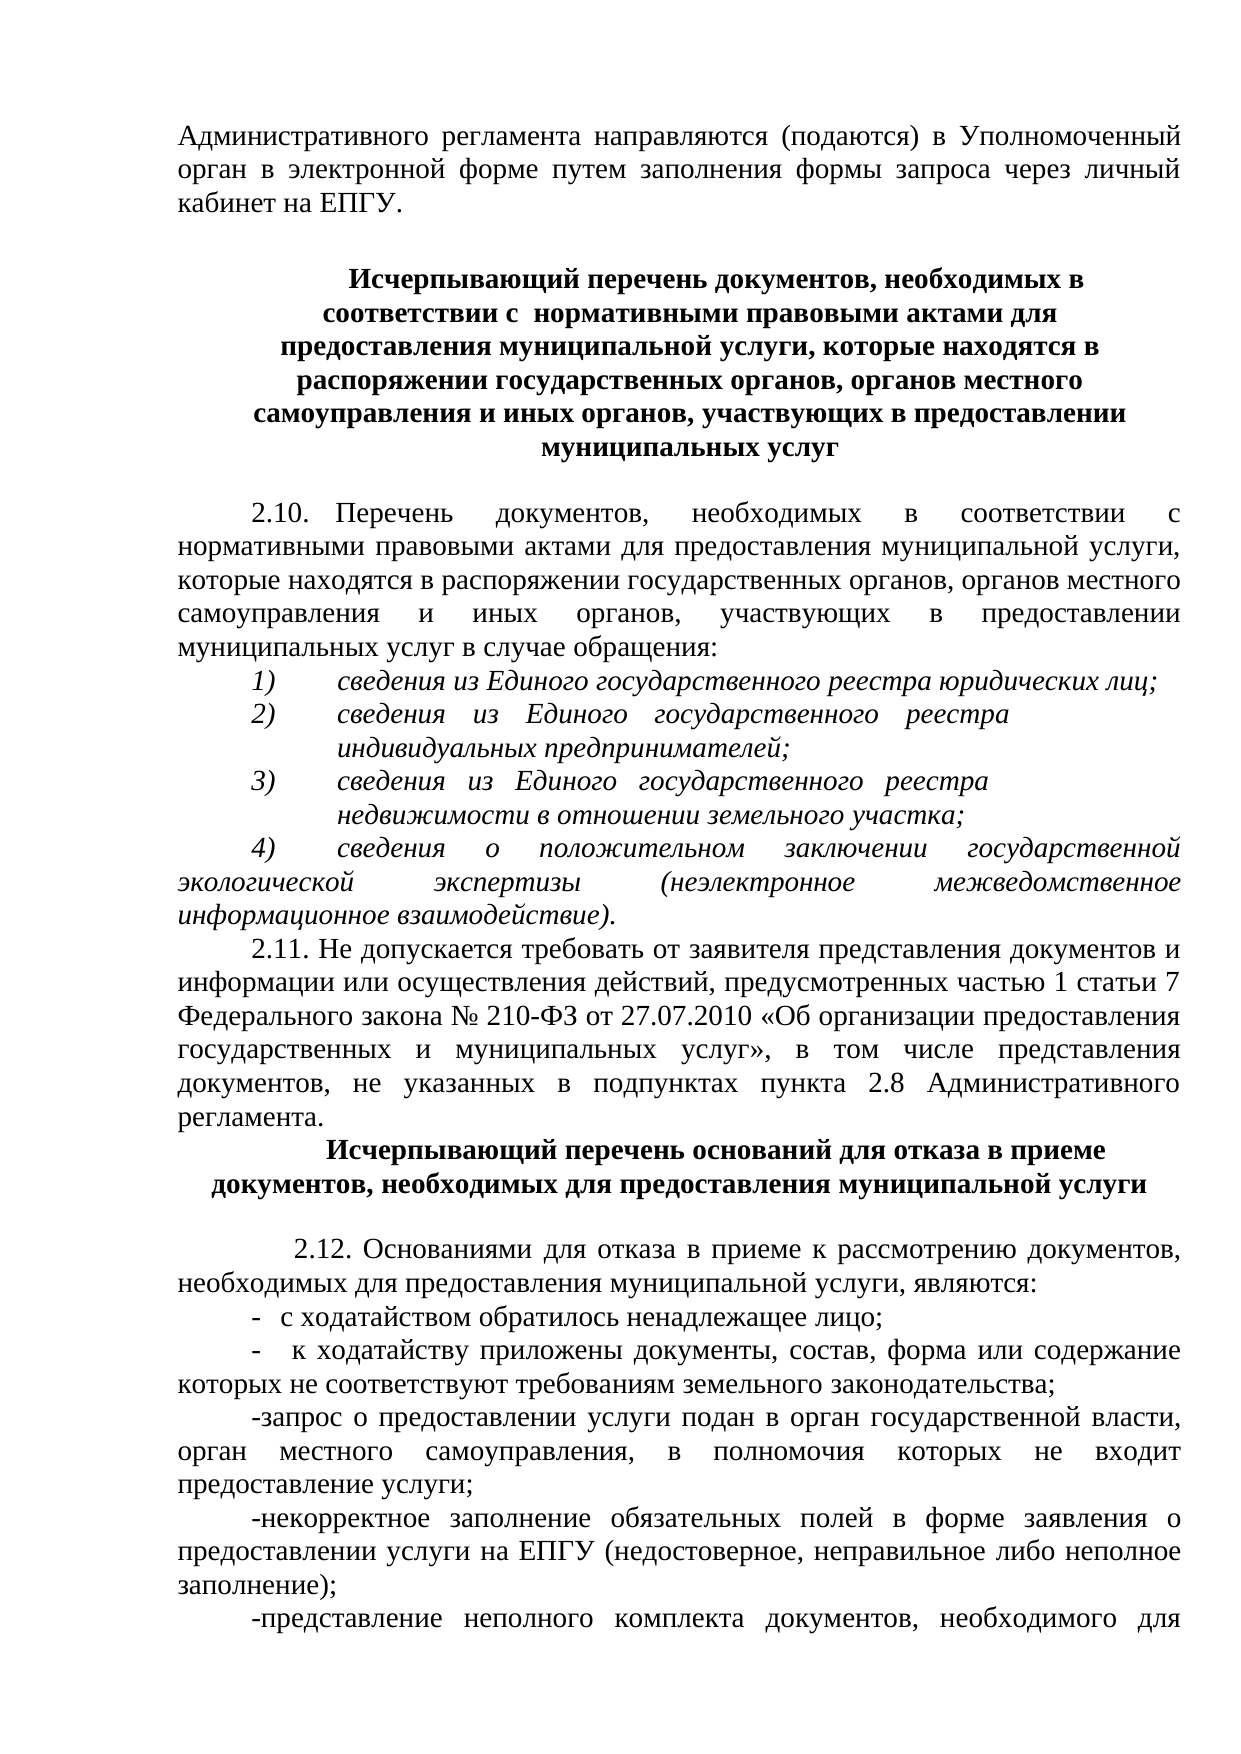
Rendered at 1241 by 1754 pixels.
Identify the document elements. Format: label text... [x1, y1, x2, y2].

subtitle Исчерпывающий перечень документов, необходимых в соответствии с нормативными правовыми актами для предоставления муниципальной услуги, которые находятся в распоряжении государственных органов, органов местного самоуправления и иных органов, участвующих в предоставлении муниципальных услуг [227, 261, 1152, 462]
text 2.11. Не допускается требовать от заявителя представления документов и информации или осуществления действий, предусмотренных частью 1 статьи 7 Федерального закона № 210-ФЗ от 27.07.2010 «Об организации предоставления государственных и муниципальных услуг», в том числе представления документов, не указанных в подпунктах пункта 2.8 Административного регламента. [177, 931, 1181, 1132]
list сведения о положительном заключении государственной экологической экспертизы (неэлектронное межведомственное информационное взаимодействие). [177, 830, 1181, 931]
subtitle Исчерпывающий перечень оснований для отказа в приеме документов, необходимых для предоставления муниципальной услуги [177, 1132, 1181, 1199]
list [177, 118, 1181, 219]
text -запрос о предоставлении услуги подан в орган государственной власти, орган местного самоуправления, в полномочия которых не входит предоставление услуги; [177, 1399, 1181, 1500]
list к ходатайству приложены документы, состав, форма или содержание которых не соответствуют требованиям земельного законодательства; [177, 1332, 1181, 1399]
list сведения из Единого государственного реестра юридических лиц; [177, 663, 1181, 696]
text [177, 1601, 1181, 1634]
list Перечень документов, необходимых в соответствии с нормативными правовыми актами для предоставления муниципальной услуги, которые находятся в распоряжении государственных органов, органов местного самоуправления и иных органов, участвующих в предоставлении муниципальных услуг в случае обращения: [177, 495, 1181, 663]
text 2.12. Основаниями для отказа в приеме к рассмотрению документов, необходимых для предоставления муниципальной услуги, являются: [177, 1232, 1181, 1299]
list сведения из Единого государственного реестра индивидуальных предпринимателей; [177, 696, 1181, 763]
list с ходатайством обратилось ненадлежащее лицо; [177, 1299, 1181, 1332]
text -некорректное заполнение обязательных полей в форме заявления о предоставлении услуги на ЕПГУ (недостоверное, неправильное либо неполное заполнение); [177, 1500, 1181, 1601]
list сведения из Единого государственного реестра недвижимости в отношении земельного участка; [177, 763, 1181, 830]
